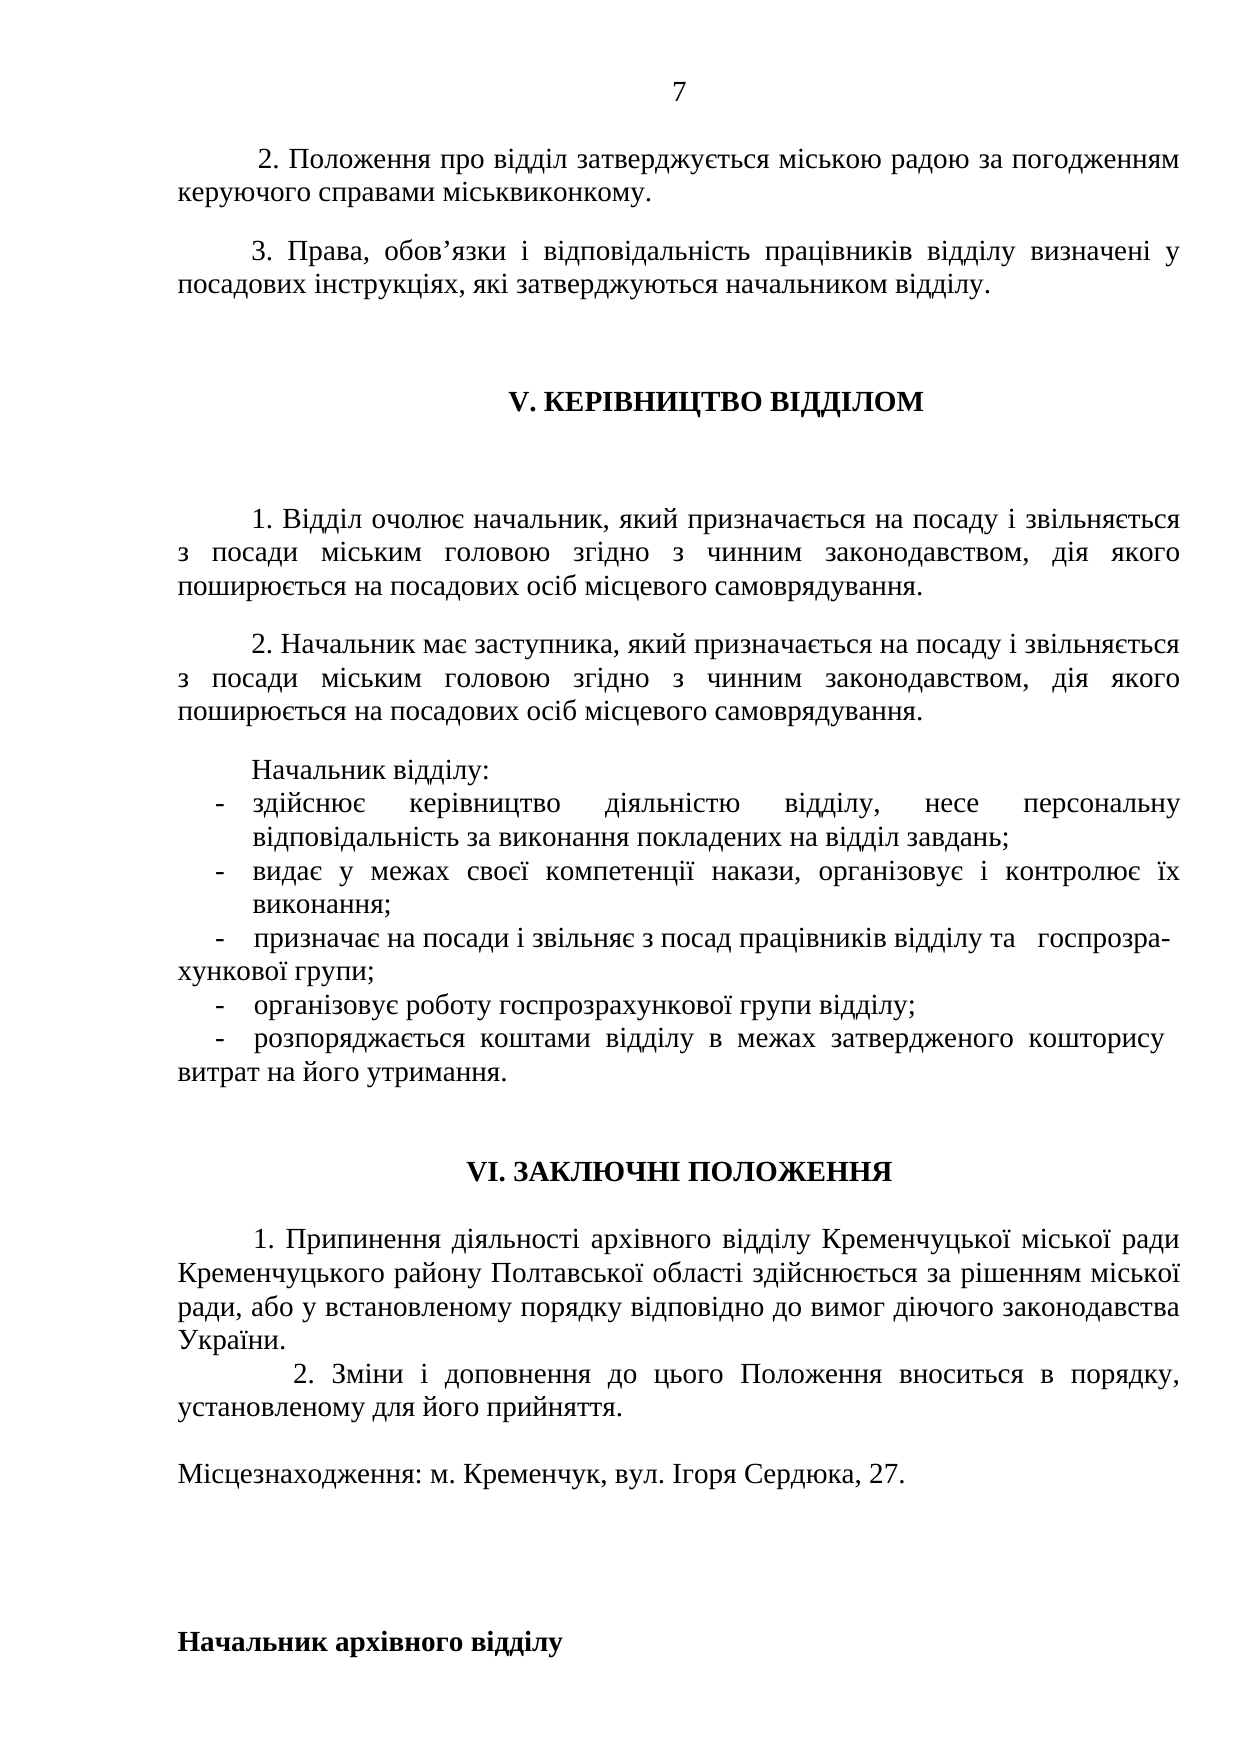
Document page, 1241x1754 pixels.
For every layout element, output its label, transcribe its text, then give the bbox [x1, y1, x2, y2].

text Начальник архівного відділу [177, 1624, 1181, 1658]
text - організовує роботу госпрозрахункової групи відділу; [177, 987, 1181, 1020]
list 2. Начальник має заступника, який призначається на посаду і звільняється з посади міським головою згідно з чинним законодавством, дія якого поширюється на посадових осіб місцевого самоврядування. [177, 626, 1181, 727]
list 1. Відділ очолює начальник, який призначається на посаду і звільняється з посади міським головою згідно з чинним законодавством, дія якого поширюється на посадових осіб місцевого самоврядування. [177, 501, 1181, 601]
list 2. Положення про відділ затверджується міською радою за погодженням керуючого справами міськвиконкому. [177, 141, 1181, 208]
text VІ. ЗАКЛЮЧНІ ПОЛОЖЕННЯ [177, 1154, 1181, 1188]
list здійснює керівництво діяльністю відділу, несе персональну відповідальність за виконання покладених на відділ завдань; [215, 786, 1181, 853]
text - розпоряджається коштами відділу в межах затвердженого кошторису витрат на його утримання. [177, 1020, 1181, 1087]
text - призначає на посади і звільняє з посад працівників відділу та госпрозра-хункової групи; [177, 920, 1181, 987]
list видає у межах своєї компетенції накази, організовує і контролює їх виконання; [215, 853, 1181, 920]
list V. КЕРІВНИЦТВО ВІДДІЛОМ [177, 384, 1181, 417]
list Начальник відділу: [177, 752, 1181, 786]
list 3. Права, обов’язки і відповідальність працівників відділу визначені у посадових інструкціях, які затверджуються начальником відділу. [177, 233, 1181, 300]
text Місцезнаходження: м. Кременчук, вул. Ігоря Сердюка, 27. [177, 1456, 1181, 1490]
text 2. Зміни і доповнення до цього Положення вноситься в порядку, установленому для його прийняття. [177, 1356, 1181, 1423]
text 1. Припинення діяльності архівного відділу Кременчуцької міської ради Кременчуцького району Полтавської області здійснюється за рішенням міської ради, або у встановленому порядку відповідно до вимог діючого законодавства України. [177, 1222, 1181, 1356]
